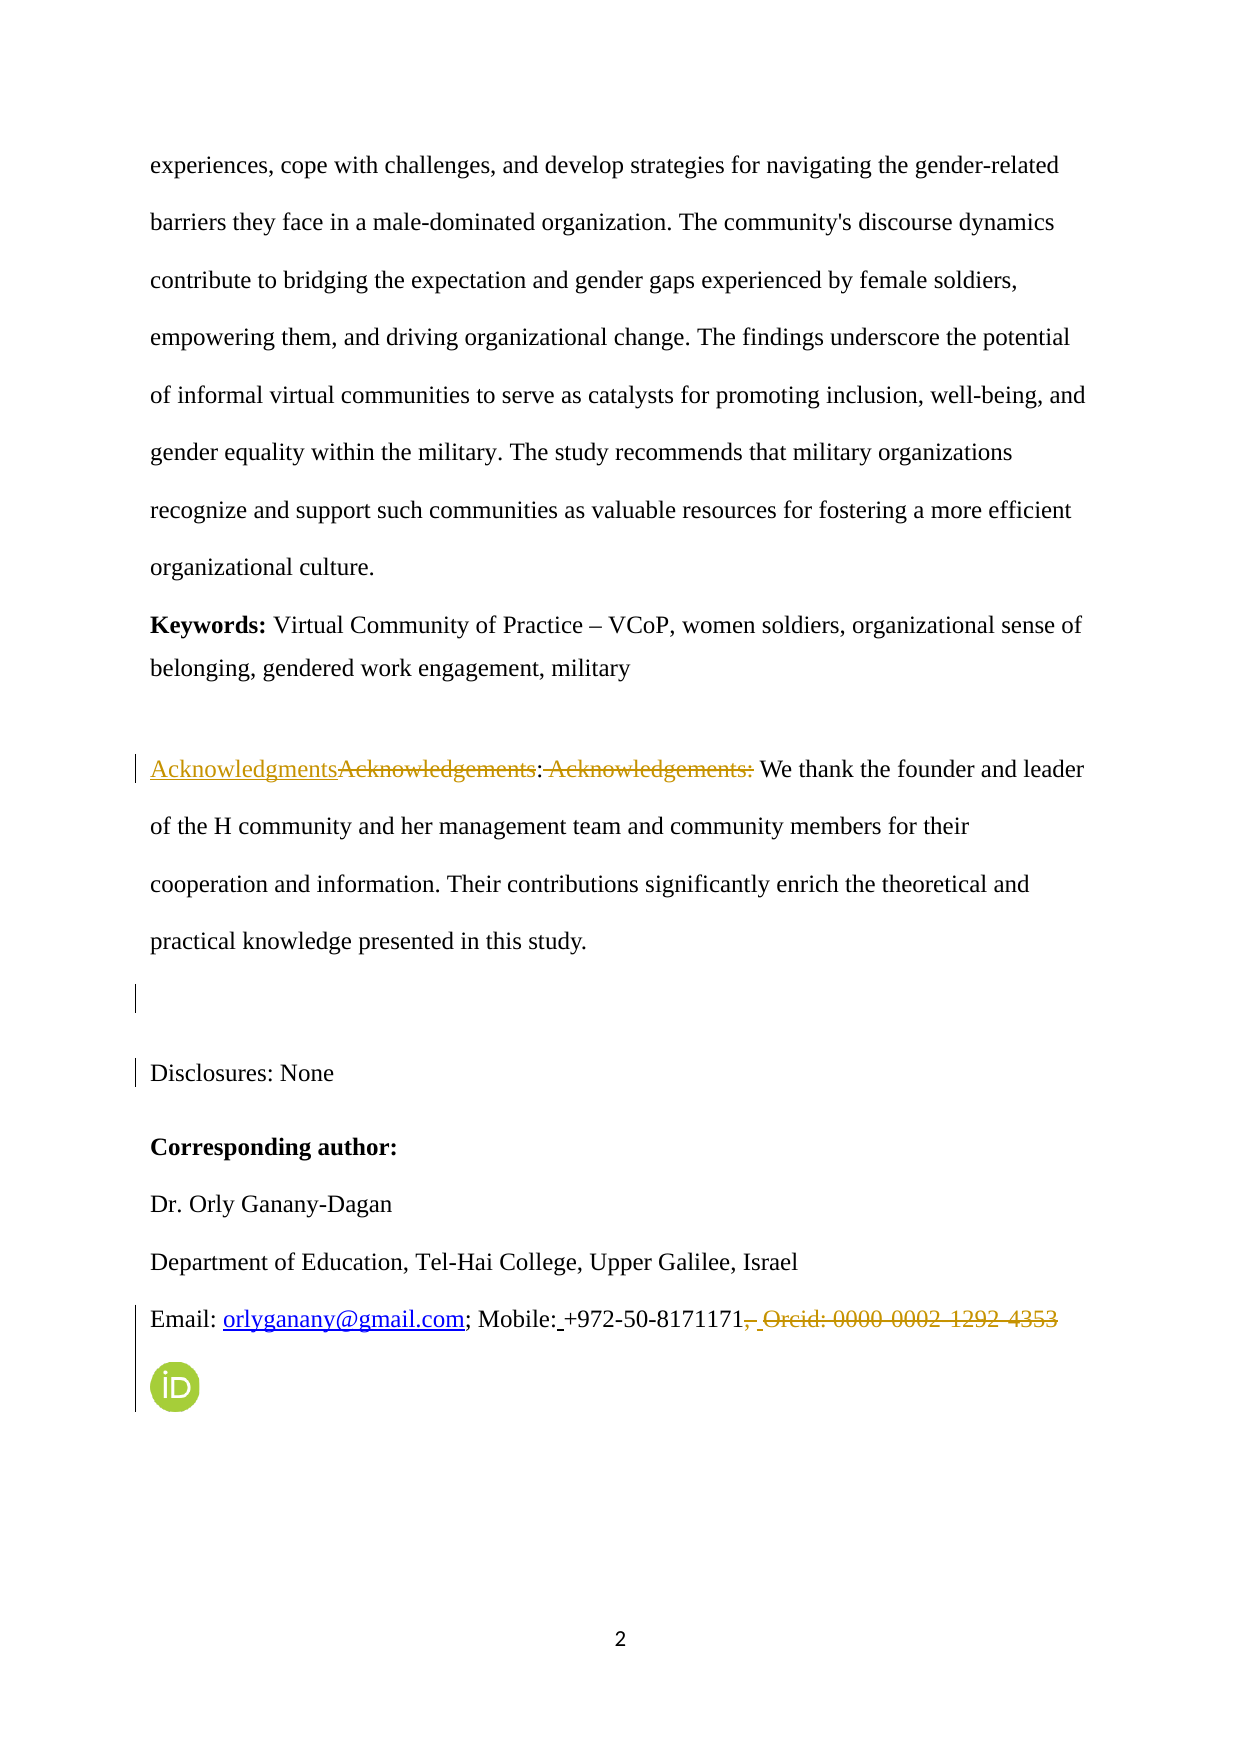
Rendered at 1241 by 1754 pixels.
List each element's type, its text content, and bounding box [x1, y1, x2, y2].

text Keywords: Virtual Community of Practice – VCoP, women soldiers, organizational sense of belonging, gendered work engagement, military [150, 610, 1090, 682]
text Email: orlyganany@gmail.com; Mobile: +972-50-8171171 [150, 1304, 1090, 1412]
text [150, 150, 1090, 581]
text : We thank the founder and leader of the H community and her management team and community members for their cooperation and information. Their contributions significantly enrich the theoretical and practical knowledge presented in this study. [150, 754, 1090, 955]
picture [150, 1362, 200, 1412]
text Disclosures: None [150, 1058, 1090, 1087]
text Corresponding author: Dr. Orly Ganany-Dagan [150, 1132, 1090, 1218]
text Department of Education, Tel-Hai College, Upper Galilee, Israel [415, 1247, 1090, 1276]
